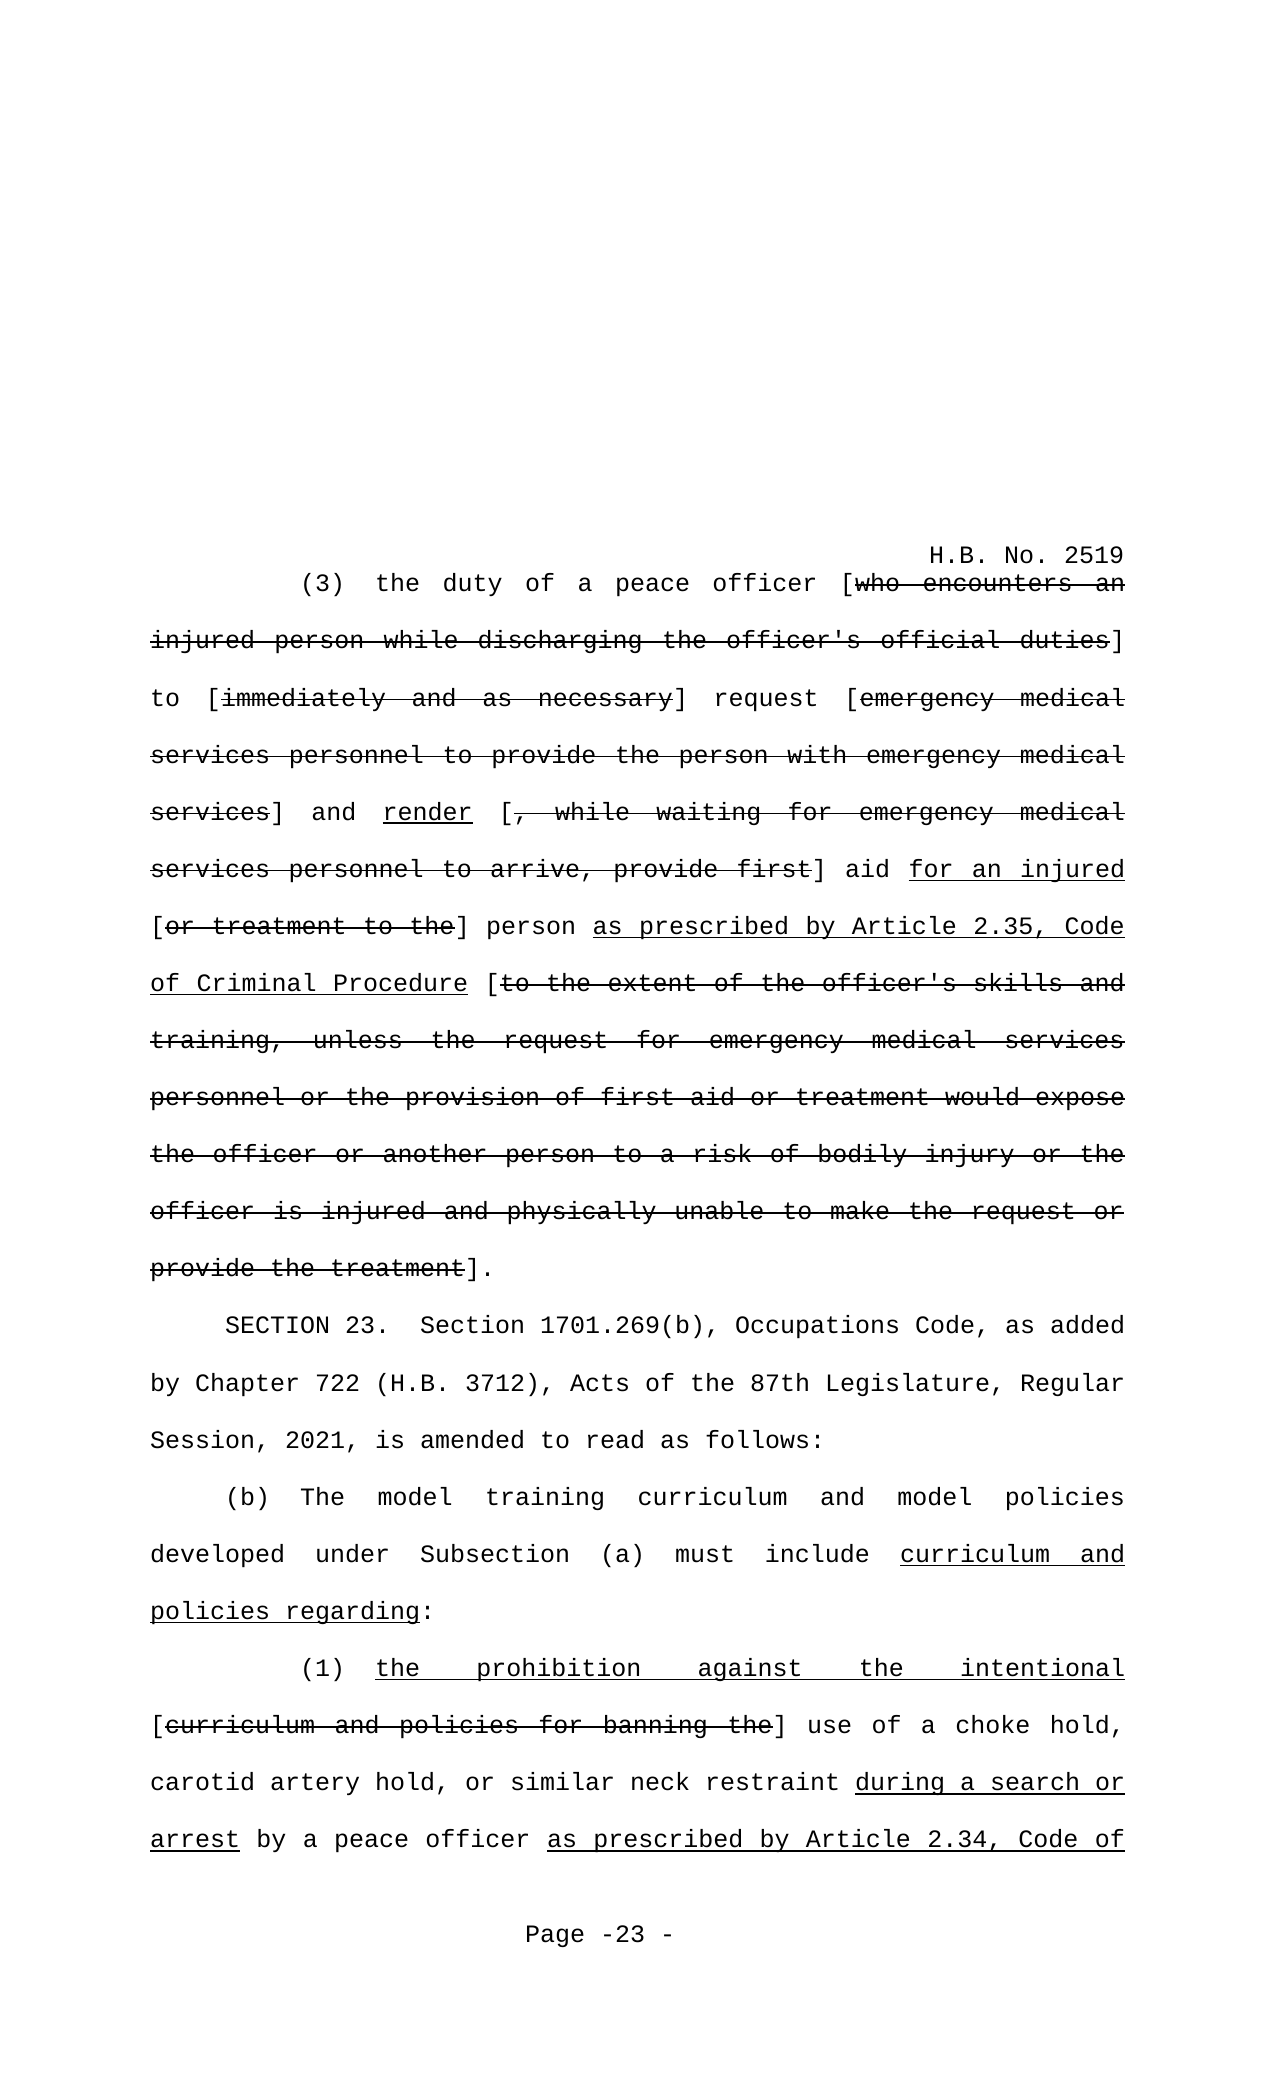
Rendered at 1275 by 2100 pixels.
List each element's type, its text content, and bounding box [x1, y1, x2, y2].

text (3) the duty of a peace officer [who encounters an injured person while discharging the officer's official duties] to [immediately and as necessary] request [emergency medical services personnel to provide the person with emergency medical services] and render [, while waiting for emergency medical services personnel to arrive, provide first] aid for an injured [or treatment to the] person as prescribed by Article 2.35, Code of Criminal Procedure [to the extent of the officer's skills and training, unless the request for emergency medical services personnel or the provision of first aid or treatment would expose the officer or another person to a risk of bodily injury or the officer is injured and physically unable to make the request or provide the treatment]. [150, 571, 1125, 756]
text SECTION 23. Section 1701.269(b), Occupations Code, as added by Chapter 722 (H.B. 3712), Acts of the 87th Legislature, Regular Session, 2021, is amended to read as follows: [150, 1313, 1125, 1456]
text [150, 1655, 1125, 1855]
text (3) the duty of a peace officer [who encounters an injured person while discharging the officer's official duties] to [immediately and as necessary] request [emergency medical services personnel to provide the person with emergency medical services] and render [, while waiting for emergency medical services personnel to arrive, provide first] aid for an injured [or treatment to the] person as prescribed by Article 2.35, Code of Criminal Procedure [to the extent of the officer's skills and training, unless the request for emergency medical services personnel or the provision of first aid or treatment would expose the officer or another person to a risk of bodily injury or the officer is injured and physically unable to make the request or provide the treatment]. [150, 1043, 1125, 1098]
text (3) the duty of a peace officer [who encounters an injured person while discharging the officer's official duties] to [immediately and as necessary] request [emergency medical services personnel to provide the person with emergency medical services] and render [, while waiting for emergency medical services personnel to arrive, provide first] aid for an injured [or treatment to the] person as prescribed by Article 2.35, Code of Criminal Procedure [to the extent of the officer's skills and training, unless the request for emergency medical services personnel or the provision of first aid or treatment would expose the officer or another person to a risk of bodily injury or the officer is injured and physically unable to make the request or provide the treatment]. [150, 757, 1125, 1041]
text (3) the duty of a peace officer [who encounters an injured person while discharging the officer's official duties] to [immediately and as necessary] request [emergency medical services personnel to provide the person with emergency medical services] and render [, while waiting for emergency medical services personnel to arrive, provide first] aid for an injured [or treatment to the] person as prescribed by Article 2.35, Code of Criminal Procedure [to the extent of the officer's skills and training, unless the request for emergency medical services personnel or the provision of first aid or treatment would expose the officer or another person to a risk of bodily injury or the officer is injured and physically unable to make the request or provide the treatment]. [150, 1157, 1125, 1284]
text (3) the duty of a peace officer [who encounters an injured person while discharging the officer's official duties] to [immediately and as necessary] request [emergency medical services personnel to provide the person with emergency medical services] and render [, while waiting for emergency medical services personnel to arrive, provide first] aid for an injured [or treatment to the] person as prescribed by Article 2.35, Code of Criminal Procedure [to the extent of the officer's skills and training, unless the request for emergency medical services personnel or the provision of first aid or treatment would expose the officer or another person to a risk of bodily injury or the officer is injured and physically unable to make the request or provide the treatment]. [150, 1100, 1125, 1155]
text (b) The model training curriculum and model policies developed under Subsection (a) must include curriculum and policies regarding: [150, 1484, 1125, 1627]
